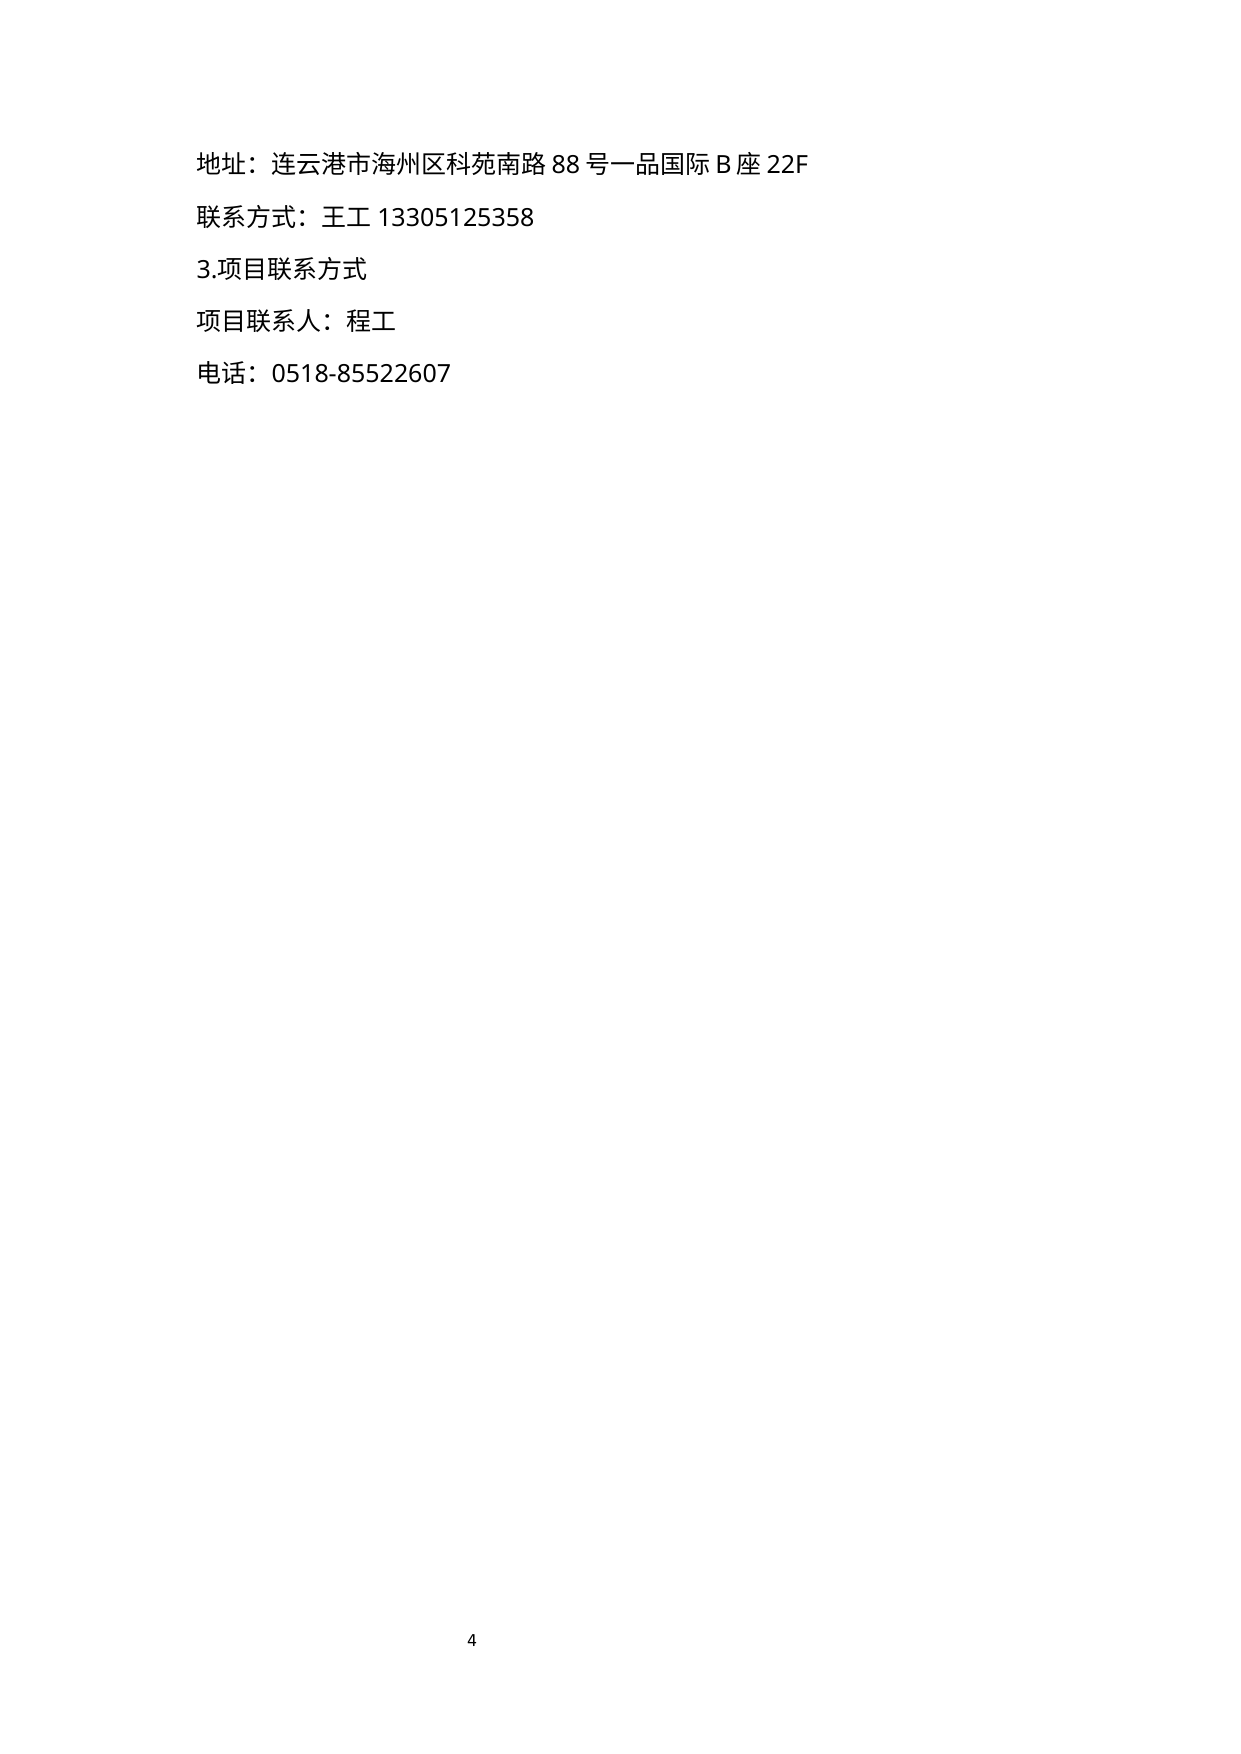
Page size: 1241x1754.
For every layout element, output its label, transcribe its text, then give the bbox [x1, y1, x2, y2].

text 地址：连云港市海州区科苑南路88号一品国际B座22F [146, 132, 1088, 184]
text 电话：0518-85522607 [146, 341, 1088, 393]
text 项目联系人：程工 [146, 288, 1088, 341]
text 3.项目联系方式 [146, 236, 1088, 288]
text 联系方式：王工 13305125358 [146, 184, 1088, 236]
